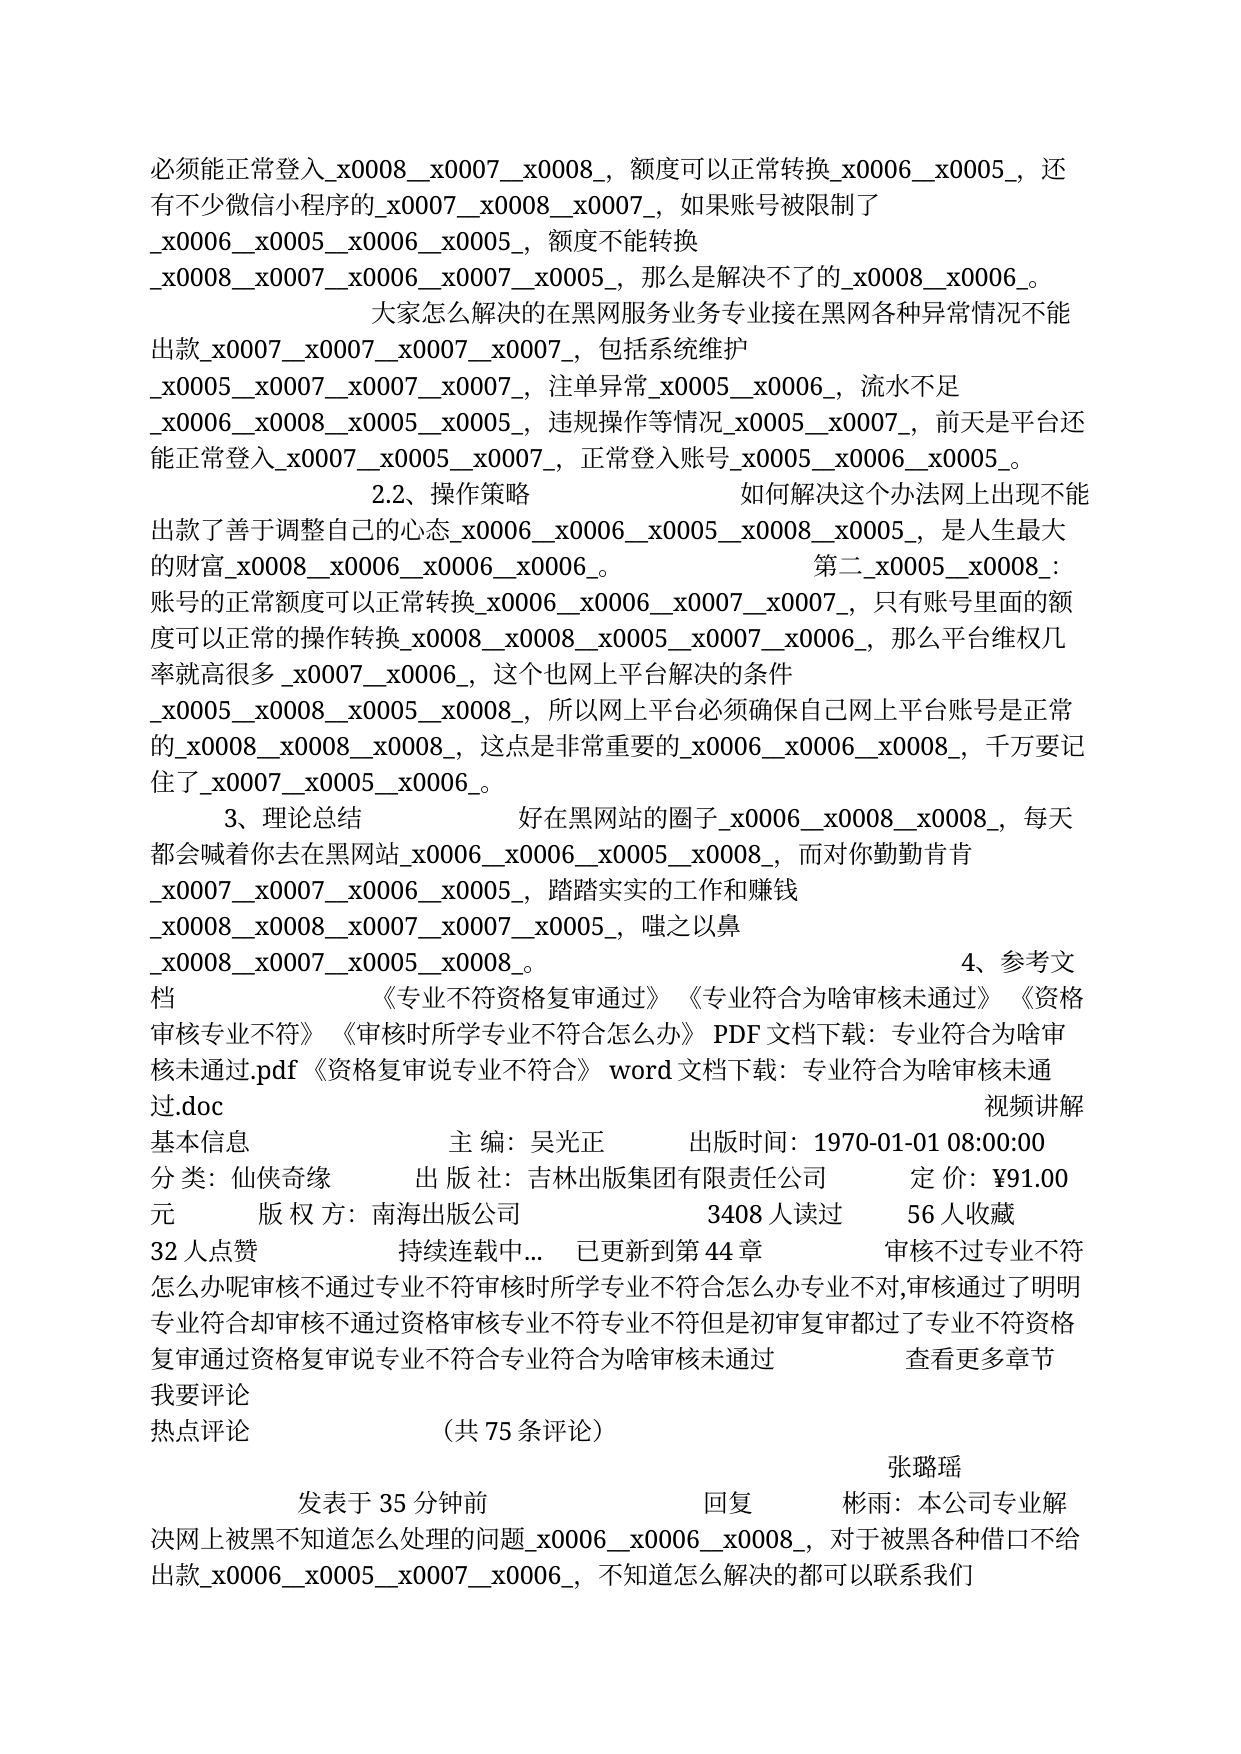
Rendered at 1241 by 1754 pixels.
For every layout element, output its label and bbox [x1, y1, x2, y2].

text [150, 150, 1090, 1591]
